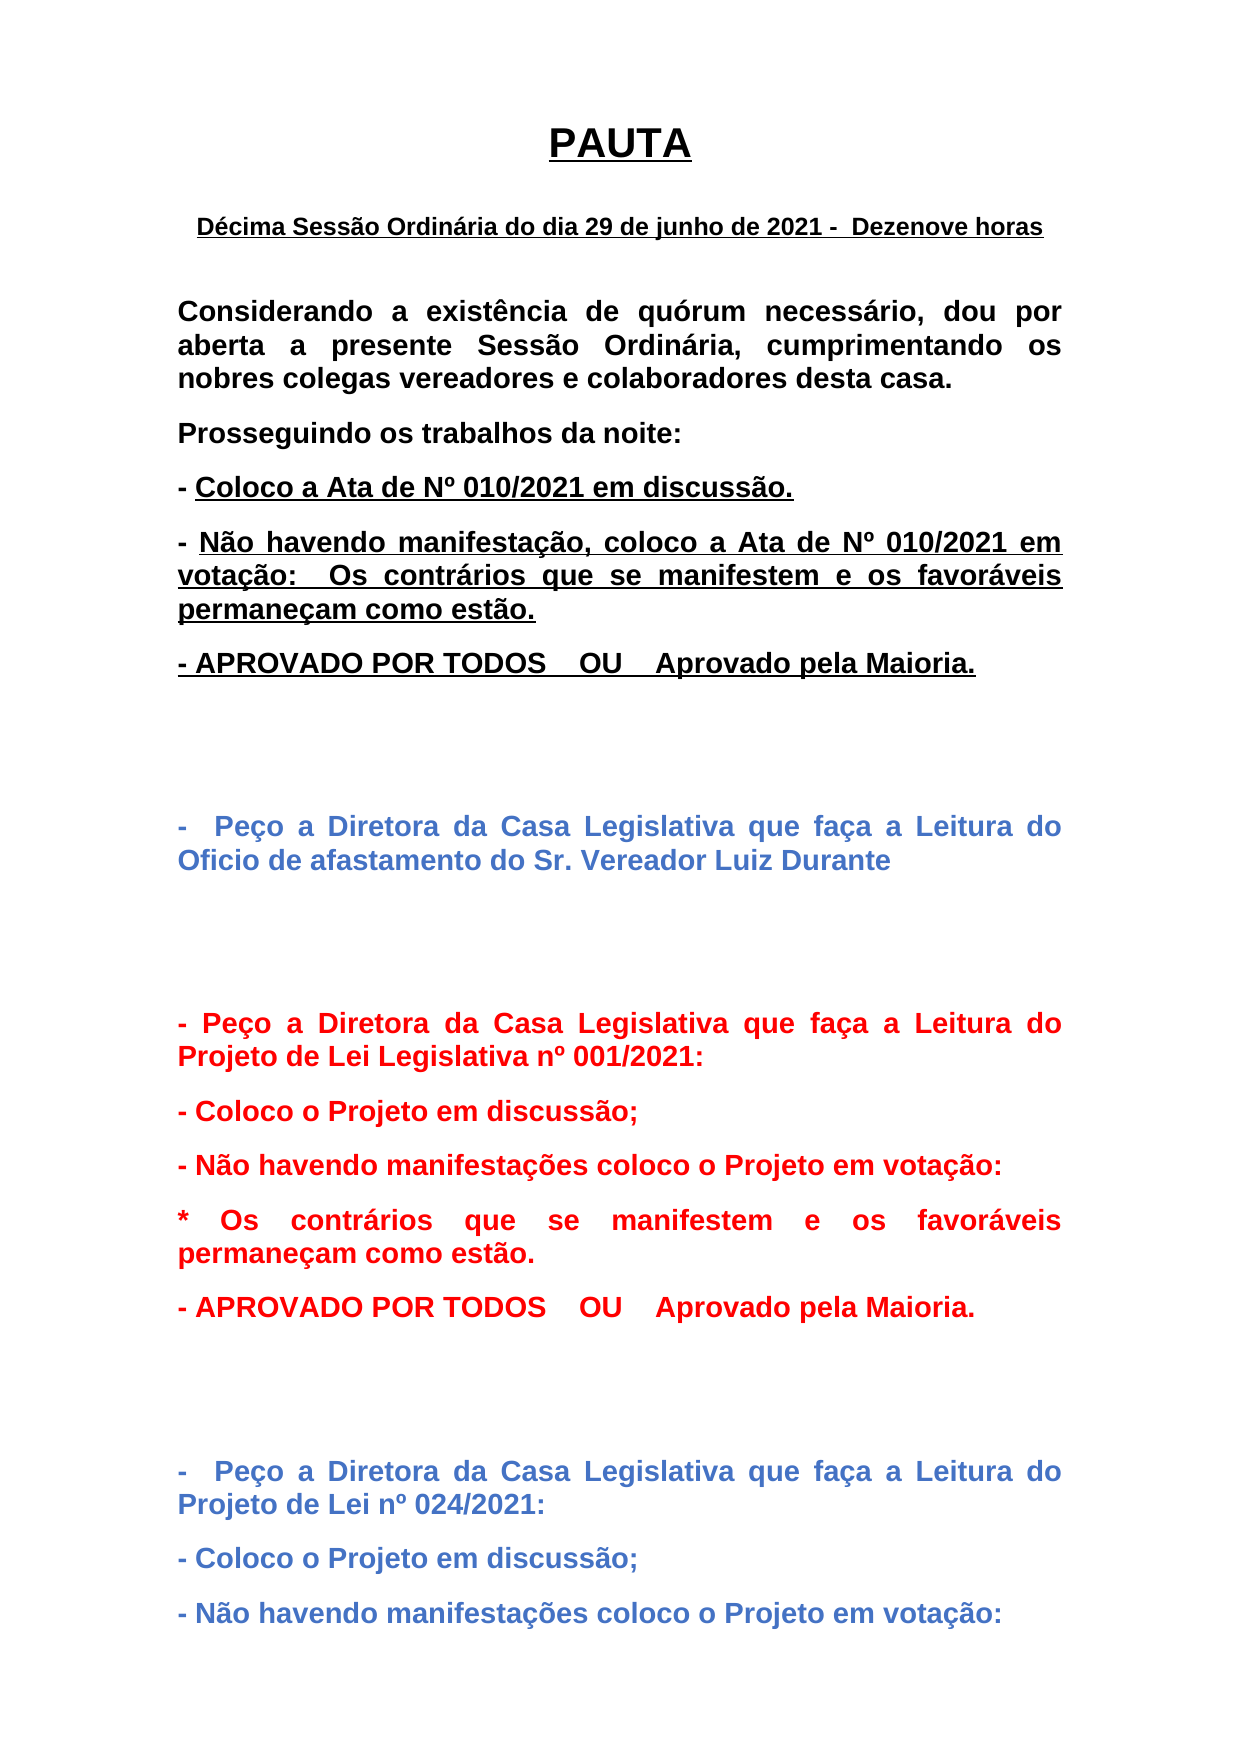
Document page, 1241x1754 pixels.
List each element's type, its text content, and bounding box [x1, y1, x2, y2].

text - Peço a Diretora da Casa Legislativa que faça a Leitura do Oficio de afastamento do Sr. Vereador Luiz Durante [177, 809, 1063, 876]
text Prosseguindo os trabalhos da noite: [177, 416, 1063, 449]
text - Não havendo manifestações coloco o Projeto em votação: [177, 1148, 1063, 1182]
text Considerando a existência de quórum necessário, dou por aberta a presente Sessão Ordinária, cumprimentando os nobres colegas vereadores e colaboradores desta casa. [177, 294, 1063, 395]
text - Não havendo manifestações coloco o Projeto em votação: [177, 1596, 1063, 1629]
text - Não havendo manifestação, coloco a Ata de Nº 010/2021 em votação: Os contrários que se manifestem e os favoráveis permaneçam como estão. [177, 588, 1063, 625]
text - Coloco o Projeto em discussão; [177, 1094, 1063, 1127]
text - APROVADO POR TODOS OU Aprovado pela Maioria. [177, 646, 1063, 679]
text - Peço a Diretora da Casa Legislativa que faça a Leitura do Projeto de Lei Legislativa nº 001/2021: [177, 1006, 1063, 1073]
text - Coloco o Projeto em discussão; [177, 1541, 1063, 1575]
text PAUTA [177, 118, 1063, 166]
text - APROVADO POR TODOS OU Aprovado pela Maioria. [177, 1290, 1063, 1324]
text Décima Sessão Ordinária do dia 29 de junho de 2021 - Dezenove horas [177, 212, 1063, 241]
text - Não havendo manifestação, coloco a Ata de Nº 010/2021 em votação: Os contrários que se manifestem e os favoráveis permaneçam como estão. [177, 524, 1063, 587]
text * Os contrários que se manifestem e os favoráveis permaneçam como estão. [177, 1202, 1063, 1269]
text - Peço a Diretora da Casa Legislativa que faça a Leitura do Projeto de Lei nº 024/2021: [177, 1453, 1063, 1521]
text - Coloco a Ata de Nº 010/2021 em discussão. [177, 470, 1063, 504]
